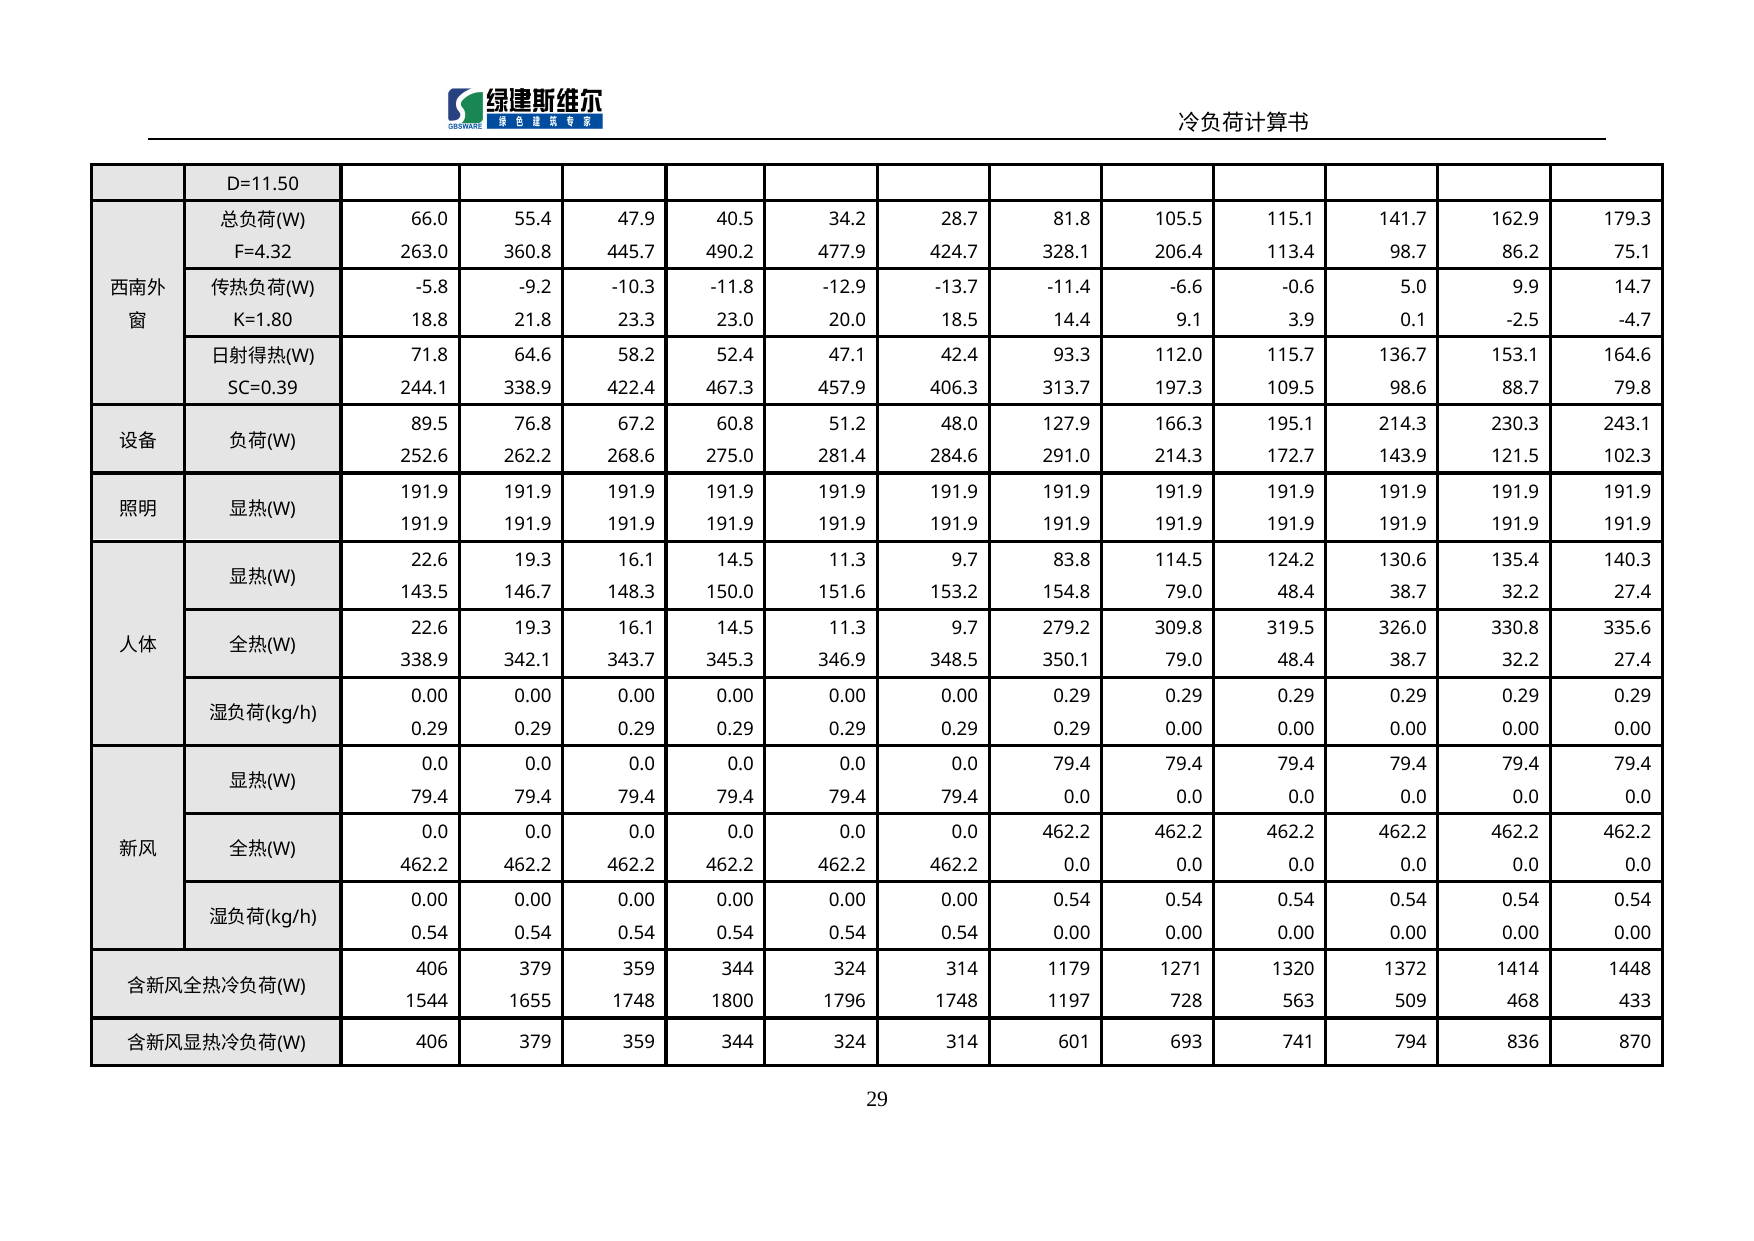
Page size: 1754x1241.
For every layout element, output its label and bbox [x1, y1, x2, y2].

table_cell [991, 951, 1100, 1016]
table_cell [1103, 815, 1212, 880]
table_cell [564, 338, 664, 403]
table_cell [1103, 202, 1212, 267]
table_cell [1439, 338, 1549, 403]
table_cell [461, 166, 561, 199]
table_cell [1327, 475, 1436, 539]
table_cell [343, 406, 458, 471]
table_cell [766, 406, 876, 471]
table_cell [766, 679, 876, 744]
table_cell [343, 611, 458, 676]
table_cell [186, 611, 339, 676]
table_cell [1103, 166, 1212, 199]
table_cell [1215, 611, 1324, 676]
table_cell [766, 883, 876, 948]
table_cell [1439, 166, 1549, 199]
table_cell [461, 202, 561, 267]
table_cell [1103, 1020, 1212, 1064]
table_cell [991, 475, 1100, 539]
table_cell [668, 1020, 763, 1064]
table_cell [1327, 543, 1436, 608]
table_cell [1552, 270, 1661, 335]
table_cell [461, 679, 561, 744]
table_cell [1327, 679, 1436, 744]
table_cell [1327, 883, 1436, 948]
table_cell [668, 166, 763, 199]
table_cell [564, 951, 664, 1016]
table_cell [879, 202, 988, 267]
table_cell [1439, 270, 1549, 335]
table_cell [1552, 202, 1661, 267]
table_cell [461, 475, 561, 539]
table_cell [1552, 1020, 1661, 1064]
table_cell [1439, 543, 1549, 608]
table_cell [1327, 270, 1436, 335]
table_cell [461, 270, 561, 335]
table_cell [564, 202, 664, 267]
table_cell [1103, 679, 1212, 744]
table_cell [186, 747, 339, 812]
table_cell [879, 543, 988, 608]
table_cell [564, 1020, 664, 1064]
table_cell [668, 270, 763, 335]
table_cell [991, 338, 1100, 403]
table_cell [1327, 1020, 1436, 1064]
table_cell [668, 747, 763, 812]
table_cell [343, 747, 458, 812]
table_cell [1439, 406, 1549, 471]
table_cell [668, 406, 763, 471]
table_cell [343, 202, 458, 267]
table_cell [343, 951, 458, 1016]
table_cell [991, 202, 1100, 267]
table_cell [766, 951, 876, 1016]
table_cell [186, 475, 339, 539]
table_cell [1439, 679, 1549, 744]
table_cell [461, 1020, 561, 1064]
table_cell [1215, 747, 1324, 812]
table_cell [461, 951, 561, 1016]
picture [444, 88, 604, 130]
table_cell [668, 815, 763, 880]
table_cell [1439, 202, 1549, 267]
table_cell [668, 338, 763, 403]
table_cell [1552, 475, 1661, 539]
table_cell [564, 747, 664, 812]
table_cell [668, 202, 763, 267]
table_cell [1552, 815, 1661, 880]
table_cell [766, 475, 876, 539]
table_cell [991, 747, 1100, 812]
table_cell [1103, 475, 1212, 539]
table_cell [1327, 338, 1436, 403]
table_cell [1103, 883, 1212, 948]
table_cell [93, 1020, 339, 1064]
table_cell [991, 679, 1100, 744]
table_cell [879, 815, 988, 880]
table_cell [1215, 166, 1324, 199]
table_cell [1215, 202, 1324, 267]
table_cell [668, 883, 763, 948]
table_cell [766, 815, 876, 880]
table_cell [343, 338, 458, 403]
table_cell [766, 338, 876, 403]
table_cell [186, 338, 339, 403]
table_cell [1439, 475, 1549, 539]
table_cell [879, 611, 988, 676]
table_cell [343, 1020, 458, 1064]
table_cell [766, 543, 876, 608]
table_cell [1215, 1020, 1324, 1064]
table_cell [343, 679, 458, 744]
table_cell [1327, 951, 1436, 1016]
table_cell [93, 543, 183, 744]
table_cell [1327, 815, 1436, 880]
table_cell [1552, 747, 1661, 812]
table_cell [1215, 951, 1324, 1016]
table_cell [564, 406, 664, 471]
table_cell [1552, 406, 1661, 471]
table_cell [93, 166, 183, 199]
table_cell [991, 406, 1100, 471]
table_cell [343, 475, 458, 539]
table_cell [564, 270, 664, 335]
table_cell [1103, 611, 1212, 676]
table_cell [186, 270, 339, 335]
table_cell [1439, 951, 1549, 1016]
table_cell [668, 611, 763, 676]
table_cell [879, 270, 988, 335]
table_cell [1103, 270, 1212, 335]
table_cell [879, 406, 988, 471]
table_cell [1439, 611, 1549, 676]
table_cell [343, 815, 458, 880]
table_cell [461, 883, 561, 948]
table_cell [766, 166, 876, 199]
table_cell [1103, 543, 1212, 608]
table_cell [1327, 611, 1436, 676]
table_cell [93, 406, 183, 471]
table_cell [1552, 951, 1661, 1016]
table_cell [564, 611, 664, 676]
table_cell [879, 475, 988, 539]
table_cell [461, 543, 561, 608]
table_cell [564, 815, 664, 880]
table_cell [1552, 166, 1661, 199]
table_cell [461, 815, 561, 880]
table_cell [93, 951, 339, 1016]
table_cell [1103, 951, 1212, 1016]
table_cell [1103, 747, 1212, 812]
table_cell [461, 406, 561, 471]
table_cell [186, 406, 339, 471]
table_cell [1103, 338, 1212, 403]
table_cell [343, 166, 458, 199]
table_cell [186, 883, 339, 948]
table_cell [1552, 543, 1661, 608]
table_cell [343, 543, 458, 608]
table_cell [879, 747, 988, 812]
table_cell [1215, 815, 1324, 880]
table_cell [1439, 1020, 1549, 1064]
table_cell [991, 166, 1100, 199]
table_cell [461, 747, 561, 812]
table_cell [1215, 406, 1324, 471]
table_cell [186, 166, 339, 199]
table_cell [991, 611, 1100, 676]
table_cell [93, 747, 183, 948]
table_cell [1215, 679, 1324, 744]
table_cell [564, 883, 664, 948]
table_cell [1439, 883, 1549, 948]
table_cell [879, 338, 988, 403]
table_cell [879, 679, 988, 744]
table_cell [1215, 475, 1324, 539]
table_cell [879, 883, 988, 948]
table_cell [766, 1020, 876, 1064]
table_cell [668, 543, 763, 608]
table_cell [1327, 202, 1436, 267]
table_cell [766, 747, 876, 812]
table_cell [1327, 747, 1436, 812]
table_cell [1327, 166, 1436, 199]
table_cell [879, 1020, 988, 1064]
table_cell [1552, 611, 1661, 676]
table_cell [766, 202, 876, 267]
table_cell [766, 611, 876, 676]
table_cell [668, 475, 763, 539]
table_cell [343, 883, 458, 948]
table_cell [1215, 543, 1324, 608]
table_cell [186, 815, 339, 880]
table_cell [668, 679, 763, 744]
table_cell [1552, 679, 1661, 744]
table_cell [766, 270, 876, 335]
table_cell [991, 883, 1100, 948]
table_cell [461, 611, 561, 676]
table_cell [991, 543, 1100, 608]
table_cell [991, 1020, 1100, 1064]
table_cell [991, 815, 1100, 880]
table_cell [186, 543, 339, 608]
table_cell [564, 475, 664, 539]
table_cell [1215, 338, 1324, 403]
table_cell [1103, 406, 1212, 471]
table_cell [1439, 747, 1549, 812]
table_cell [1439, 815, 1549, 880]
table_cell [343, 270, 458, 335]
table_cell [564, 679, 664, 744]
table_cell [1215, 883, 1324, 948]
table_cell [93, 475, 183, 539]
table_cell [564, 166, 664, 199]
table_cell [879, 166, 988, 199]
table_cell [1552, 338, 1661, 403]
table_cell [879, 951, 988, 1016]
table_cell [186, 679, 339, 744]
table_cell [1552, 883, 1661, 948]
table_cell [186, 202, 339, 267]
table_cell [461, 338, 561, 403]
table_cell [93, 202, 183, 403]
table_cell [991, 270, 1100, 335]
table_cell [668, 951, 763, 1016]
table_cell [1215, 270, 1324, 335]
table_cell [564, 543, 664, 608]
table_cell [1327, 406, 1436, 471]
